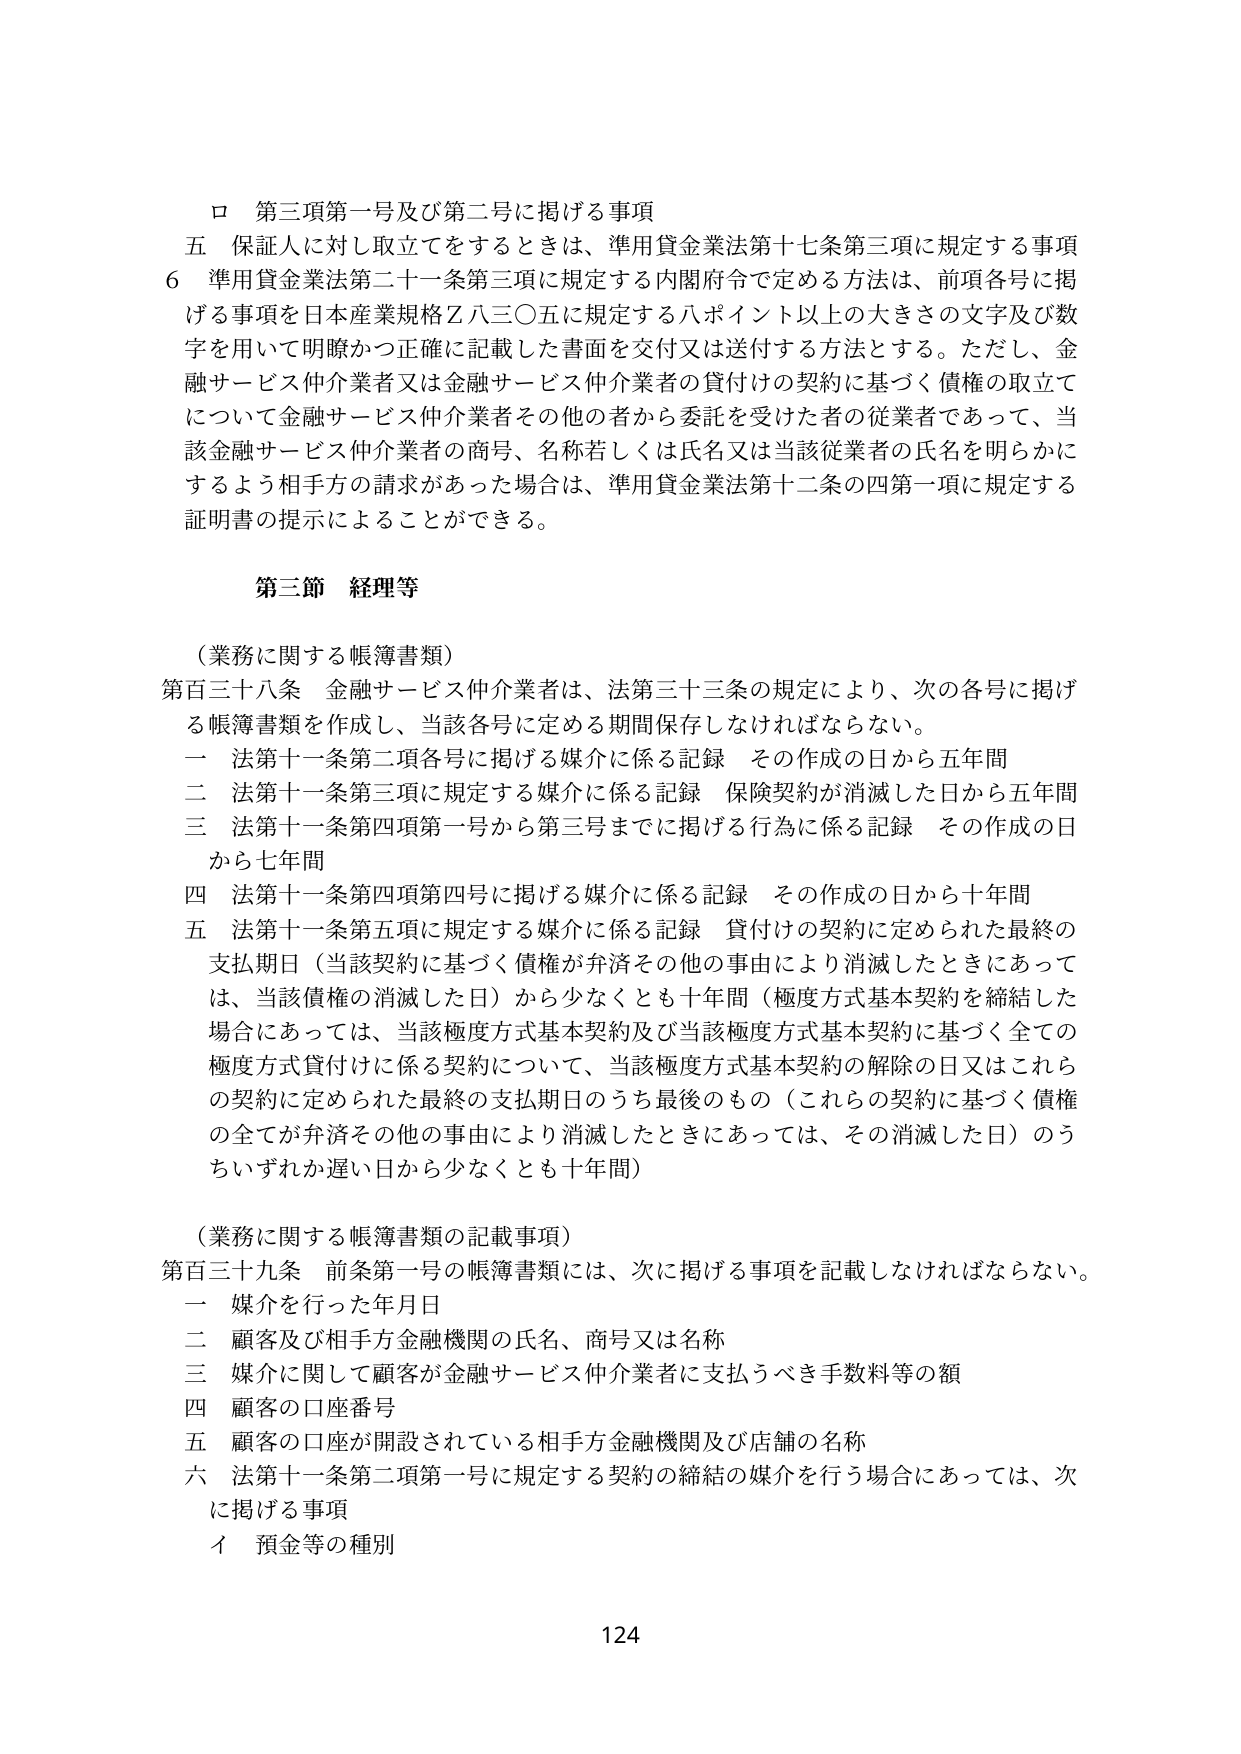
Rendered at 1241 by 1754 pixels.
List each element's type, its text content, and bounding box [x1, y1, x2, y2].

text 五 法第十一条第五項に規定する媒介に係る記録 貸付けの契約に定められた最終の支払期日（当該契約に基づく債権が弁済その他の事由により消滅したときにあっては、当該債権の消滅した日）から少なくとも十年間（極度方式基本契約を締結した場合にあっては、当該極度方式基本契約及び当該極度方式基本契約に基づく全ての極度方式貸付けに係る契約について、当該極度方式基本契約の解除の日又はこれらの契約に定められた最終の支払期日のうち最後のもの（これらの契約に基づく債権の全てが弁済その他の事由により消滅したときにあっては、その消滅した日）のうちいずれか遅い日から少なくとも十年間） [184, 911, 1079, 1184]
text 二 顧客及び相手方金融機関の氏名、商号又は名称 [184, 1321, 1079, 1355]
text 一 媒介を行った年月日 [184, 1287, 1079, 1321]
text 第三節 経理等 [253, 569, 1079, 604]
text 五 保証人に対し取立てをするときは、準用貸金業法第十七条第三項に規定する事項 [184, 228, 1079, 262]
text 三 法第十一条第四項第一号から第三号までに掲げる行為に係る記録 その作成の日から七年間 [184, 809, 1079, 877]
text （業務に関する帳簿書類） [184, 638, 1079, 672]
text 一 法第十一条第二項各号に掲げる媒介に係る記録 その作成の日から五年間 [184, 740, 1079, 774]
text イ 預金等の種別 [207, 1526, 1079, 1560]
text （業務に関する帳簿書類の記載事項） [184, 1219, 1079, 1253]
text 三 媒介に関して顧客が金融サービス仲介業者に支払うべき手数料等の額 [184, 1355, 1079, 1389]
text 二 法第十一条第三項に規定する媒介に係る記録 保険契約が消滅した日から五年間 [184, 774, 1079, 809]
text 六 法第十一条第二項第一号に規定する契約の締結の媒介を行う場合にあっては、次に掲げる事項 [184, 1458, 1079, 1526]
text ロ 第三項第一号及び第二号に掲げる事項 [207, 194, 1079, 228]
text 第百三十八条 金融サービス仲介業者は、法第三十三条の規定により、次の各号に掲げる帳簿書類を作成し、当該各号に定める期間保存しなければならない。 [161, 672, 1079, 740]
text 四 法第十一条第四項第四号に掲げる媒介に係る記録 その作成の日から十年間 [184, 877, 1079, 911]
text 五 顧客の口座が開設されている相手方金融機関及び店舗の名称 [184, 1424, 1079, 1458]
text 四 顧客の口座番号 [184, 1389, 1079, 1424]
text 第百三十九条 前条第一号の帳簿書類には、次に掲げる事項を記載しなければならない。 [161, 1253, 1079, 1287]
text ６ 準用貸金業法第二十一条第三項に規定する内閣府令で定める方法は、前項各号に掲げる事項を日本産業規格Ｚ八三〇五に規定する八ポイント以上の大きさの文字及び数字を用いて明瞭かつ正確に記載した書面を交付又は送付する方法とする。ただし、金融サービス仲介業者又は金融サービス仲介業者の貸付けの契約に基づく債権の取立てについて金融サービス仲介業者その他の者から委託を受けた者の従業者であって、当該金融サービス仲介業者の商号、名称若しくは氏名又は当該従業者の氏名を明らかにするよう相手方の請求があった場合は、準用貸金業法第十二条の四第一項に規定する証明書の提示によることができる。 [161, 262, 1079, 535]
